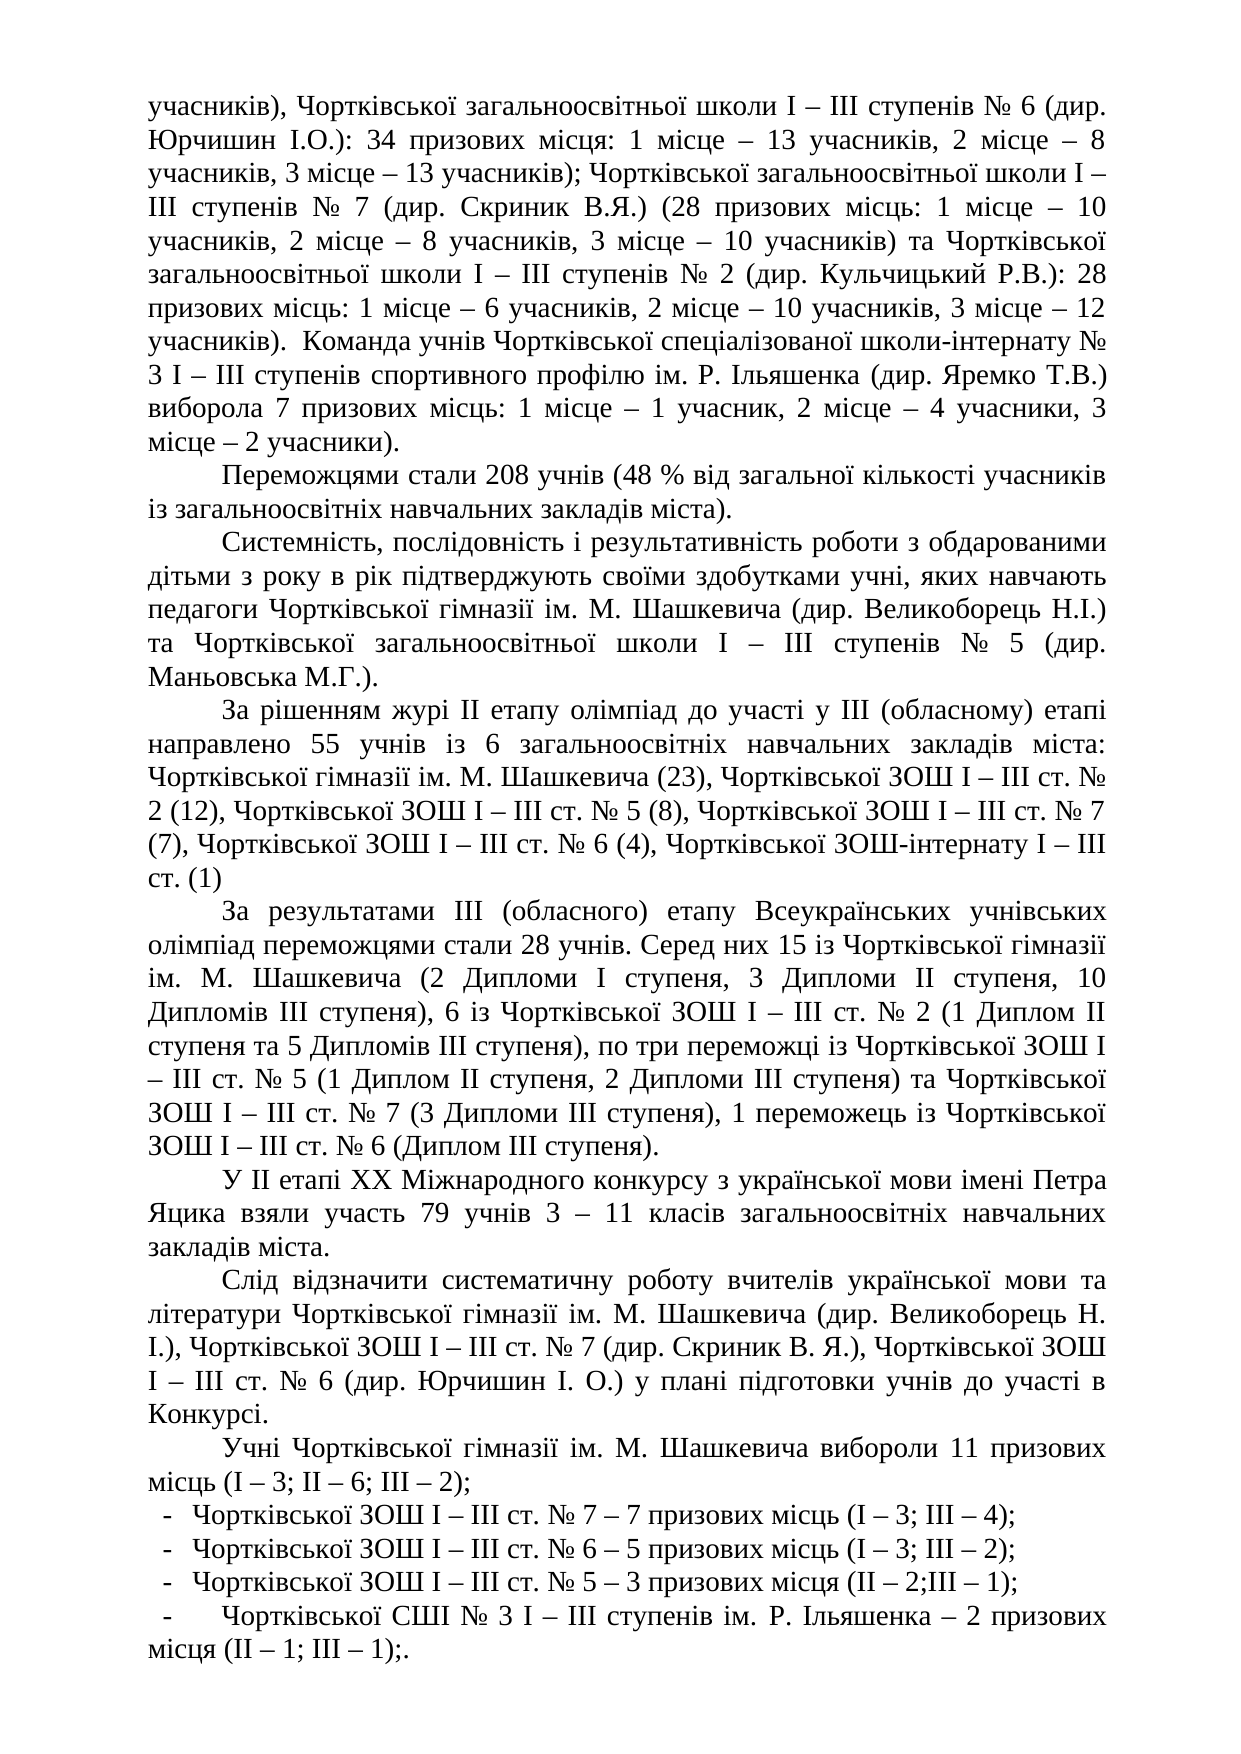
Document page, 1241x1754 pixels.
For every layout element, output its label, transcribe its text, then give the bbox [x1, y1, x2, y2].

text За результатами ІІІ (обласного) етапу Всеукраїнських учнівських олімпіад переможцями стали 28 учнів. Серед них 15 із Чортківської гімназії ім. М. Шашкевича (2 Дипломи І ступеня, 3 Дипломи ІІ ступеня, 10 Дипломів ІІІ ступеня), 6 із Чортківської ЗОШ І – ІІІ ст. № 2 (1 Диплом ІІ ступеня та 5 Дипломів ІІІ ступеня), по три переможці із Чортківської ЗОШ І – ІІІ ст. № 5 (1 Диплом ІІ ступеня, 2 Дипломи ІІІ ступеня) та Чортківської ЗОШ І – ІІІ ст. № 7 (3 Дипломи ІІІ ступеня), 1 переможець із Чортківської ЗОШ І – ІІІ ст. № 6 (Диплом ІІІ ступеня). [148, 893, 1107, 1162]
text Слід відзначити систематичну роботу вчителів української мови та літератури Чортківської гімназії ім. М. Шашкевича (дир. Великоборець Н. І.), Чортківської ЗОШ І – ІІІ ст. № 7 (дир. Скриник В. Я.), Чортківської ЗОШ І – ІІІ ст. № 6 (дир. Юрчишин І. О.) у плані підготовки учнів до участі в Конкурсі. [148, 1262, 1107, 1430]
text Системність, послідовність і результативність роботи з обдарованими дітьми з року в рік підтверджують своїми здобутками учні, яких навчають педагоги Чортківської гімназії ім. М. Шашкевича (дир. Великоборець Н.І.) та Чортківської загальноосвітньої школи І – ІІІ ступенів № 5 (дир. Маньовська М.Г.). [148, 524, 1107, 692]
text За рішенням журі ІІ етапу олімпіад до участі у ІІІ (обласному) етапі направлено 55 учнів із 6 загальноосвітніх навчальних закладів міста: Чортківської гімназії ім. М. Шашкевича (23), Чортківської ЗОШ І – ІІІ ст. № 2 (12), Чортківської ЗОШ І – ІІІ ст. № 5 (8), Чортківської ЗОШ І – ІІІ ст. № 7 (7), Чортківської ЗОШ І – ІІІ ст. № 6 (4), Чортківської ЗОШ-інтернату І – ІІІ ст. (1) [148, 692, 1107, 893]
list Чортківської ЗОШ І – ІІІ ст. № 7 – 7 призових місць (І – 3; ІІІ – 4); [162, 1497, 1107, 1531]
list Чортківської ЗОШ І – ІІІ ст. № 6 – 5 призових місць (І – 3; ІІІ – 2); [162, 1531, 1107, 1564]
text Учні Чортківської гімназії ім. М. Шашкевича вибороли 11 призових місць (І – 3; ІІ – 6; ІІІ – 2); [148, 1430, 1107, 1497]
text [148, 88, 1107, 457]
list Чортківської СШІ № 3 І – ІІІ ступенів ім. Р. Ільяшенка – 2 призових місця (ІІ – 1; ІІІ – 1);. [148, 1598, 1107, 1665]
list Чортківської ЗОШ І – ІІІ ст. № 5 – 3 призових місця (ІІ – 2;ІІІ – 1); [162, 1564, 1107, 1598]
text Переможцями стали 208 учнів (48 % від загальної кількості учасників із загальноосвітніх навчальних закладів міста). [148, 457, 1107, 524]
text У ІІ етапі XХ Міжнародного конкурсу з української мови імені Петра Яцика взяли участь 79 учнів 3 – 11 класів загальноосвітніх навчальних закладів міста. [148, 1162, 1107, 1262]
